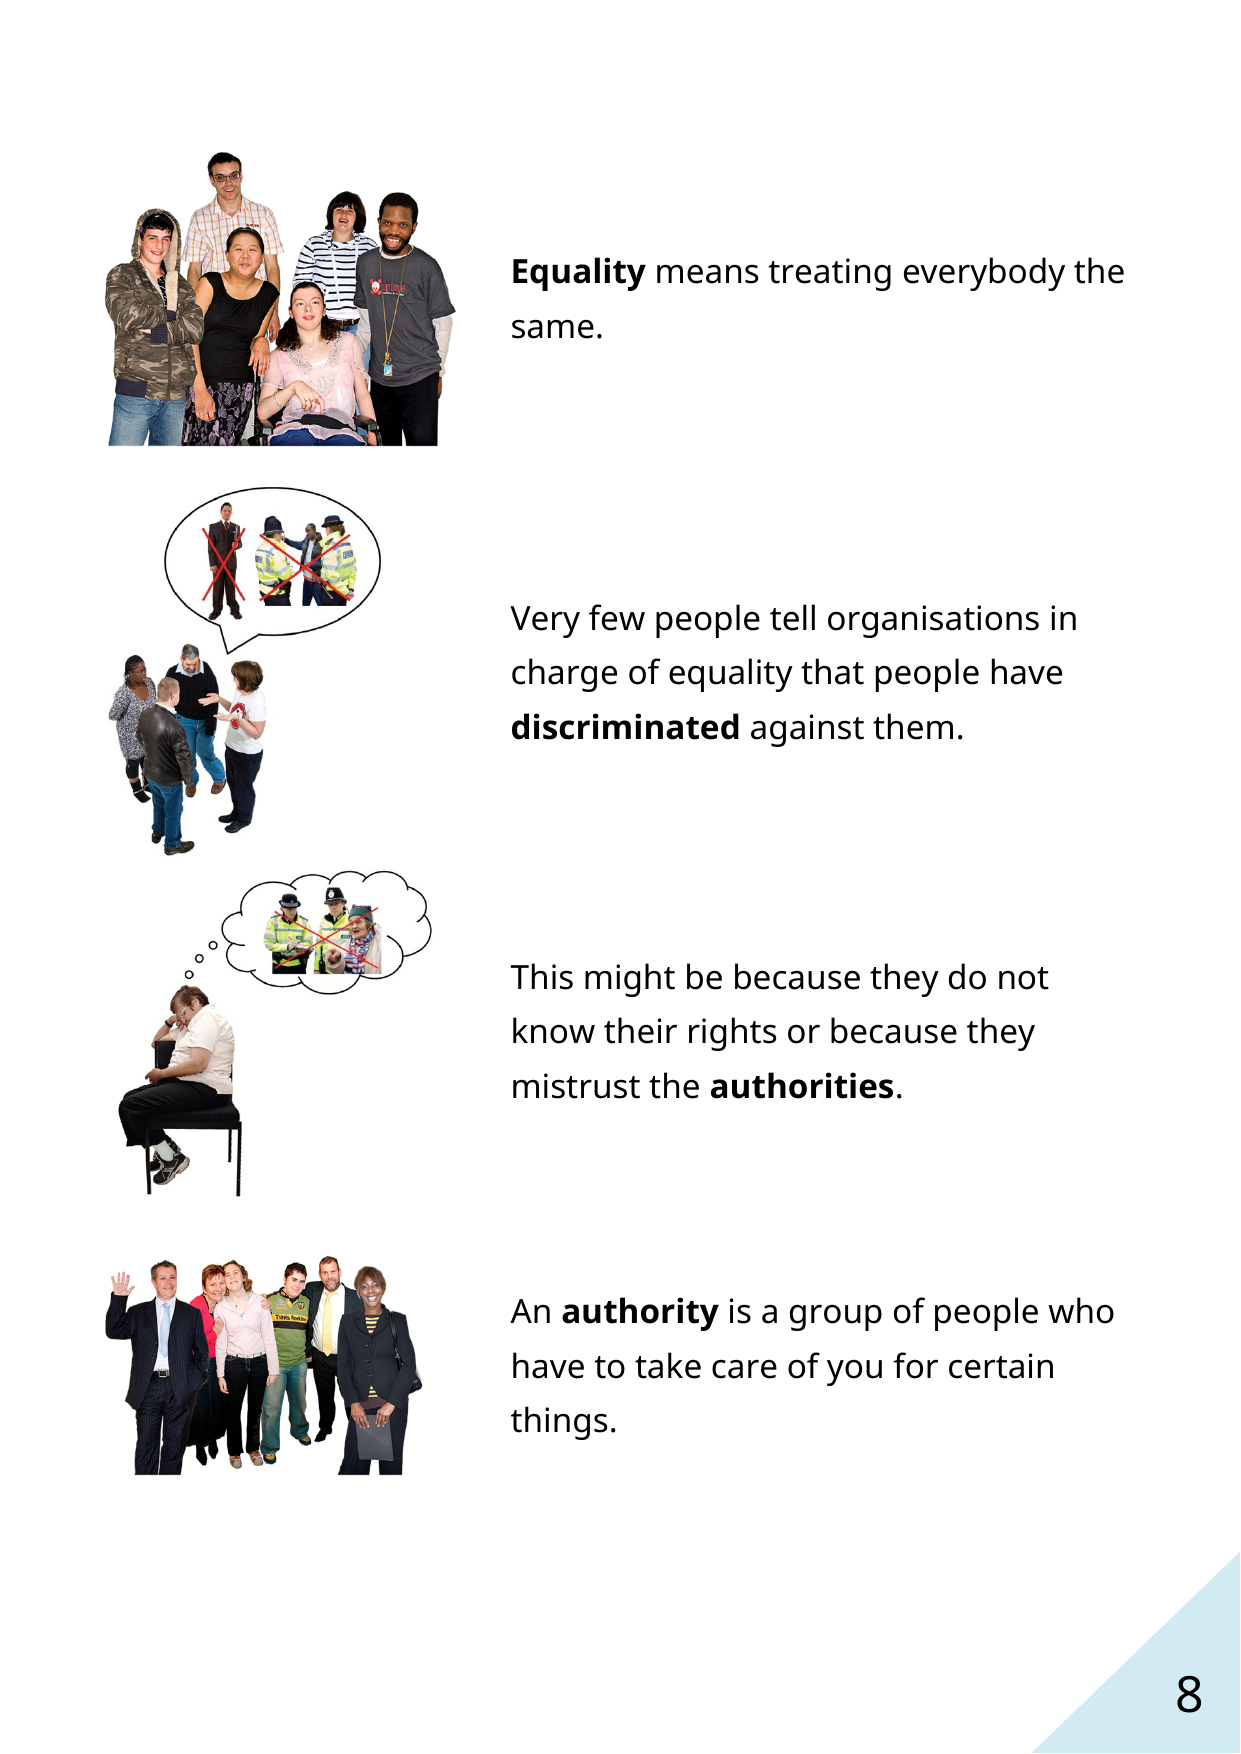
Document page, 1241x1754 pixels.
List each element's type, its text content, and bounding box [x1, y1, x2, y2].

picture [100, 118, 461, 479]
table_cell An authority is a group of people who have to take care of you for certain things. [499, 1201, 1151, 1534]
table_cell Very few people tell organisations in charge of equality that people have discriminated against them. [499, 484, 1151, 865]
picture [100, 483, 383, 860]
table_cell [89, 1201, 499, 1534]
table_cell This might be because they do not know their rights or because they mistrust the authorities. [499, 865, 1151, 1201]
table_cell [89, 118, 499, 483]
table_cell [89, 484, 499, 865]
picture [100, 1201, 428, 1529]
table_cell Equality means treating everybody the same. [499, 118, 1151, 483]
table_cell [89, 865, 499, 1201]
picture [100, 865, 437, 1197]
